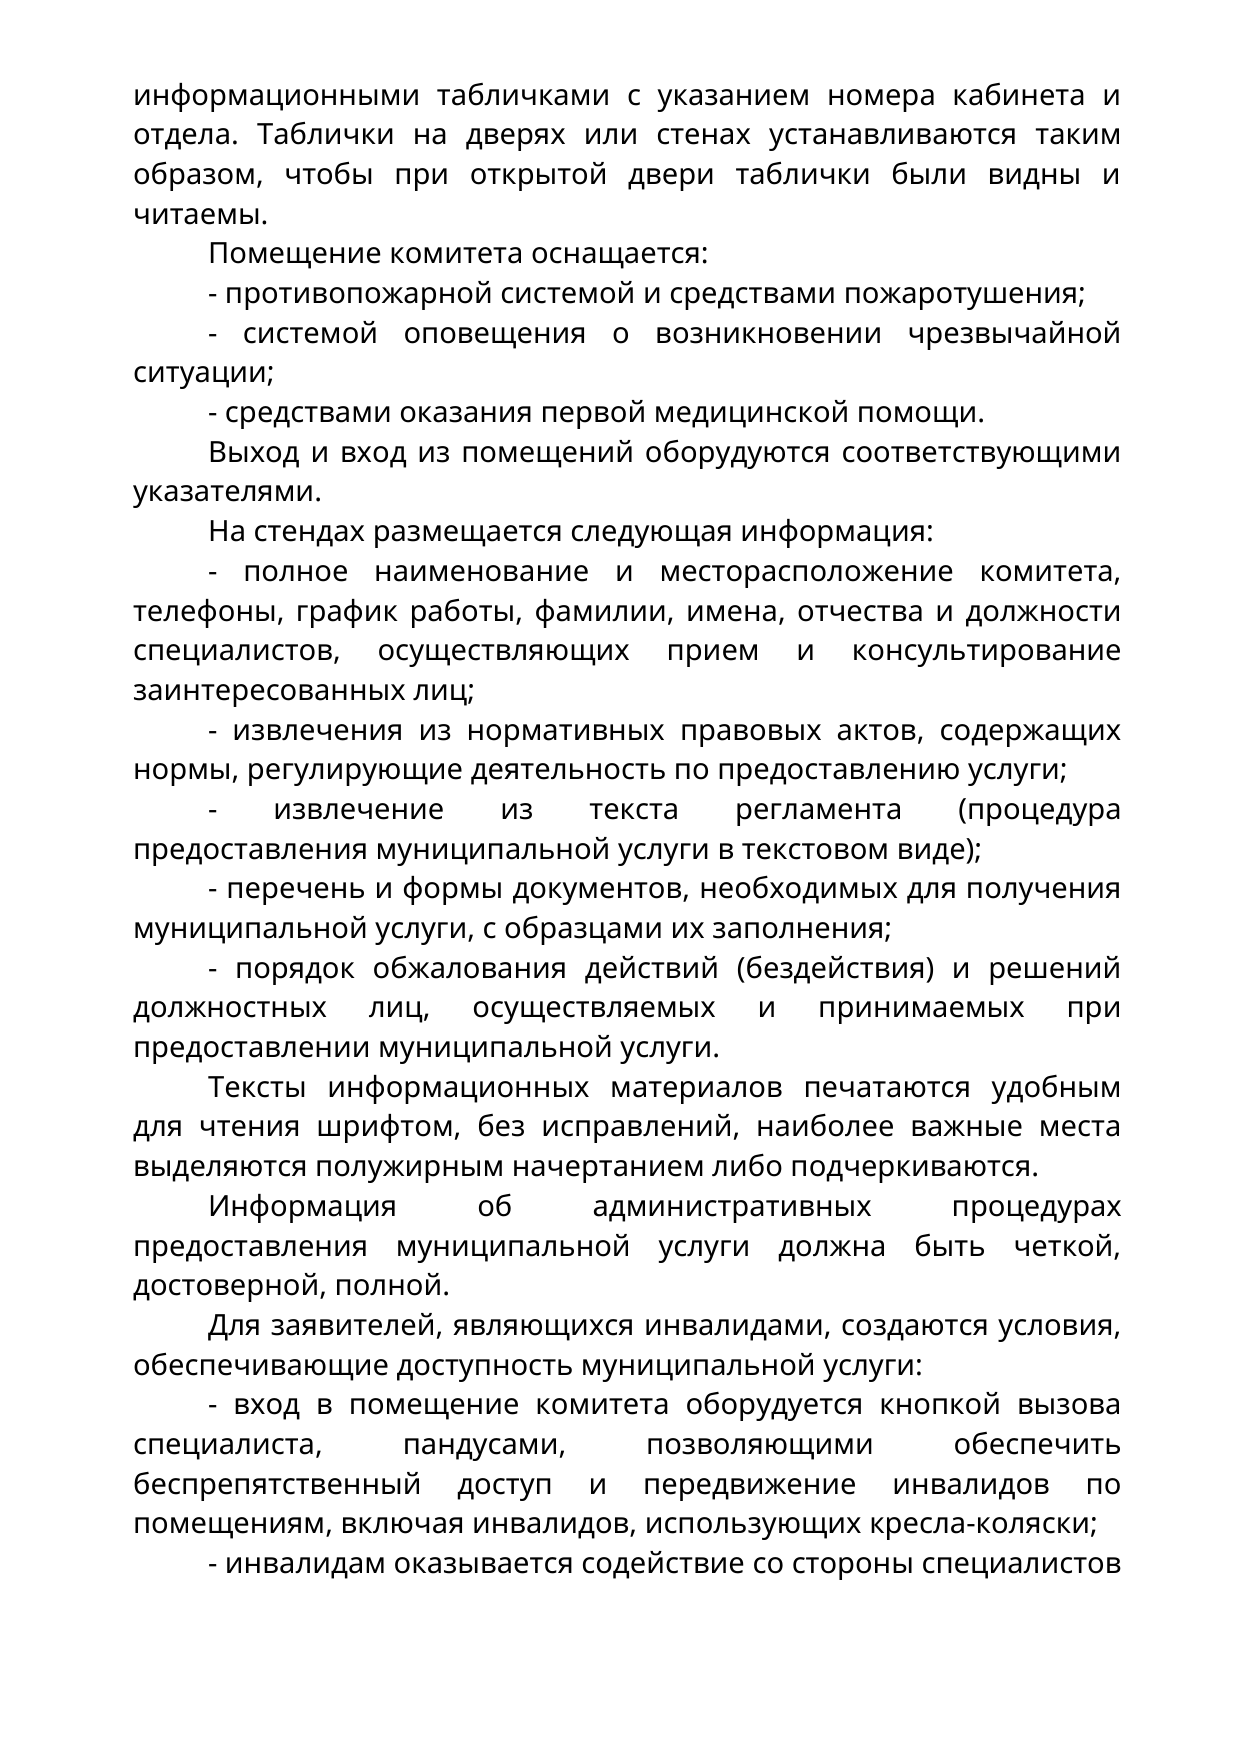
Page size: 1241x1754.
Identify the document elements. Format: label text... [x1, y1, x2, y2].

text - извлечение из текста регламента (процедура предоставления муниципальной услуги в текстовом виде); [133, 788, 1122, 868]
text - перечень и формы документов, необходимых для получения муниципальной услуги, с образцами их заполнения; [133, 868, 1122, 947]
text Тексты информационных материалов печатаются удобным для чтения шрифтом, без исправлений, наиболее важные места выделяются полужирным начертанием либо подчеркиваются. [133, 1066, 1122, 1185]
text Выход и вход из помещений оборудуются соответствующими указателями. [133, 431, 1122, 510]
text Информация об административных процедурах предоставления муниципальной услуги должна быть четкой, достоверной, полной. [133, 1185, 1122, 1304]
text - извлечения из нормативных правовых актов, содержащих нормы, регулирующие деятельность по предоставлению услуги; [133, 709, 1122, 788]
text - системой оповещения о возникновении чрезвычайной ситуации; [133, 312, 1122, 391]
text Помещение комитета оснащается: [133, 233, 1122, 272]
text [133, 1542, 1122, 1582]
text - вход в помещение комитета оборудуется кнопкой вызова специалиста, пандусами, позволяющими обеспечить беспрепятственный доступ и передвижение инвалидов по помещениям, включая инвалидов, использующих кресла-коляски; [133, 1383, 1122, 1542]
text Для заявителей, являющихся инвалидами, создаются условия, обеспечивающие доступность муниципальной услуги: [133, 1304, 1122, 1383]
text - противопожарной системой и средствами пожаротушения; [133, 272, 1122, 312]
text - полное наименование и месторасположение комитета, телефоны, график работы, фамилии, имена, отчества и должности специалистов, осуществляющих прием и консультирование заинтересованных лиц; [133, 550, 1122, 709]
text - порядок обжалования действий (бездействия) и решений должностных лиц, осуществляемых и принимаемых при предоставлении муниципальной услуги. [133, 947, 1122, 1066]
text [133, 74, 1122, 233]
text На стендах размещается следующая информация: [133, 510, 1122, 550]
text - средствами оказания первой медицинской помощи. [133, 391, 1122, 431]
